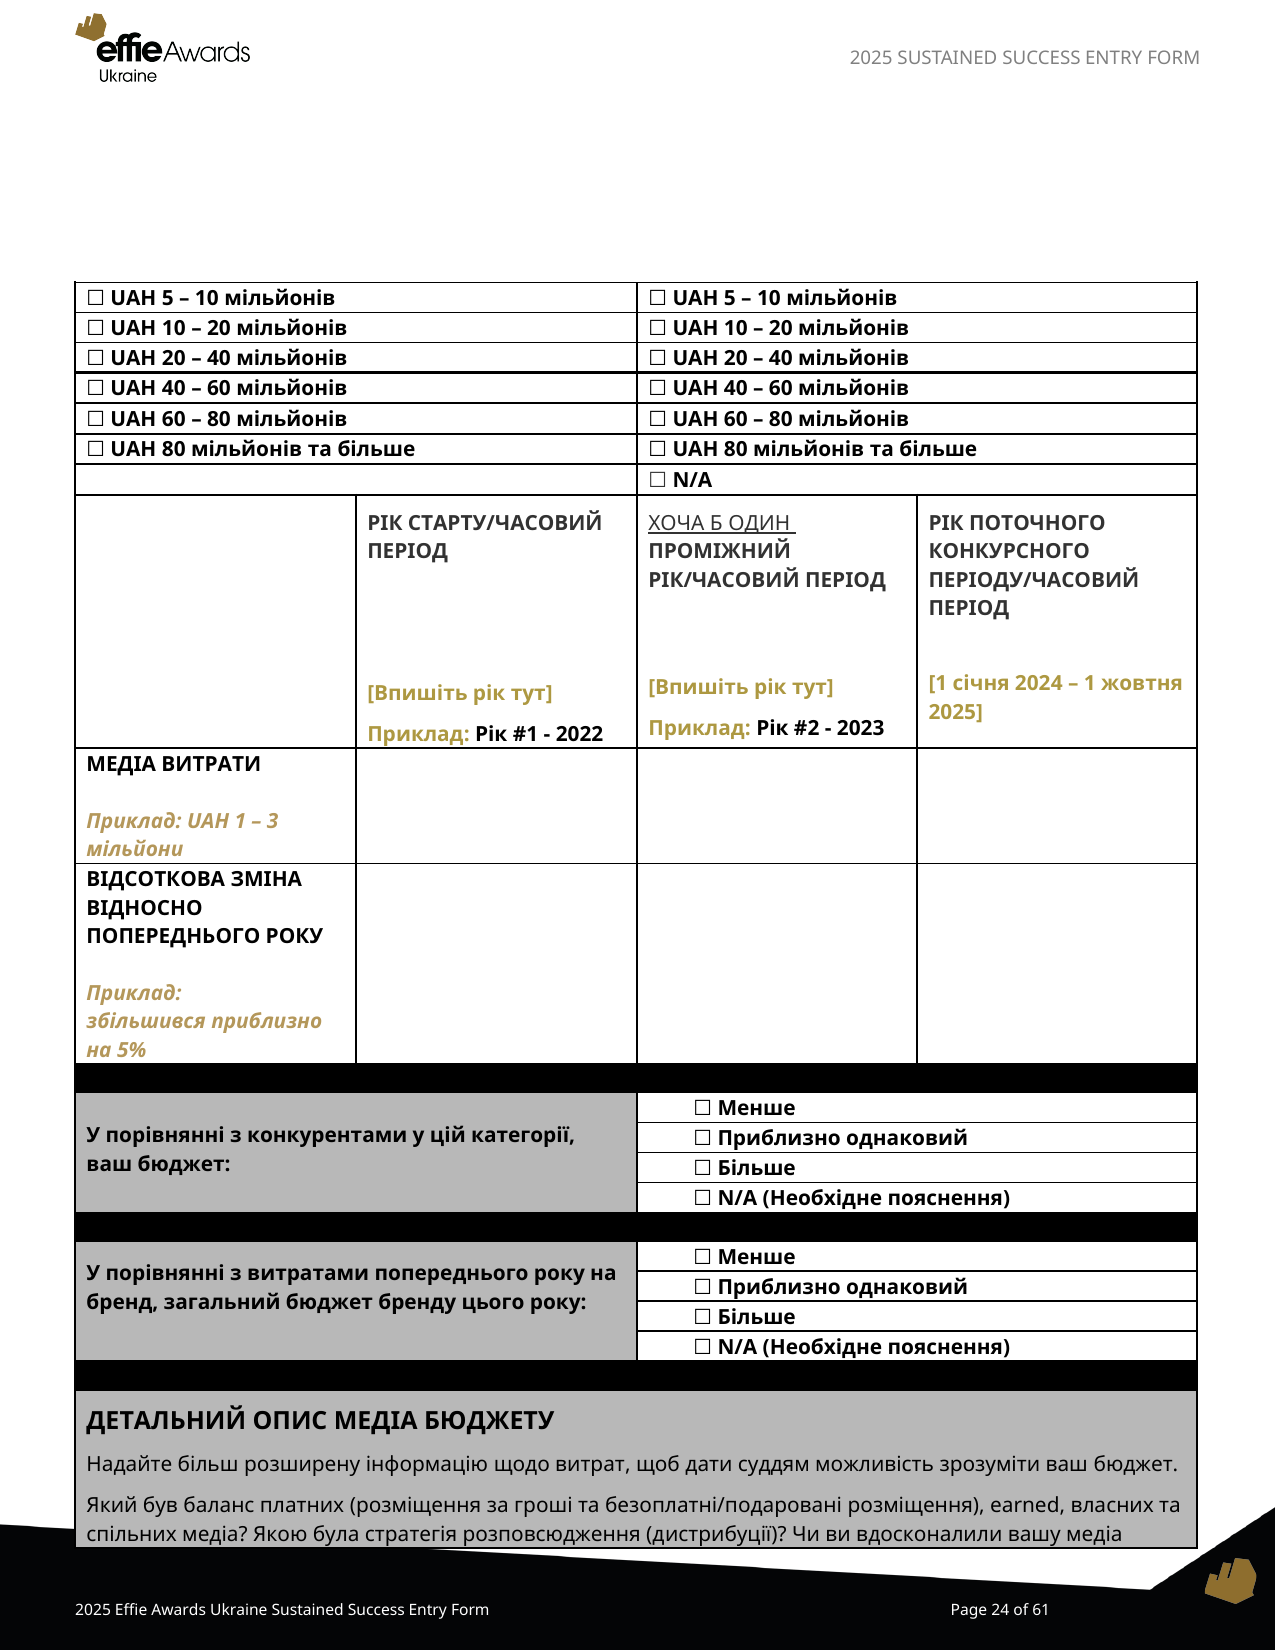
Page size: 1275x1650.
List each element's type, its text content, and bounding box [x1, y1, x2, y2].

table_cell N/A [638, 465, 1196, 493]
table_cell Приблизно однаковий [638, 1272, 1196, 1300]
table_cell Менше [638, 1242, 1196, 1270]
table_cell ВІДСОТКОВА ЗМІНА ВІДНОСНО ПОПЕРЕДНЬОГО РОКУ Приклад: збільшився приблизно на 5% [76, 864, 355, 1063]
table_cell У порівнянні з конкурентами у цій категорії, ваш бюджет: [76, 1093, 636, 1212]
table_cell [76, 465, 636, 493]
table_cell UAH 60 – 80 мільйонів [76, 404, 636, 432]
table_cell UAH 80 мільйонів та більше [638, 435, 1196, 463]
table_cell [357, 749, 636, 863]
table_cell МЕДІА ВИТРАТИ Приклад: UAH 1 – 3 мільйони [76, 749, 355, 863]
table_cell [76, 1362, 1196, 1389]
table_cell UAH 80 мільйонів та більше [76, 435, 636, 463]
table_cell Менше [638, 1093, 1196, 1122]
table_cell [76, 496, 355, 747]
table_cell UAH 10 – 20 мільйонів [76, 313, 636, 341]
table_cell Більше [638, 1302, 1196, 1330]
table_cell UAH 20 – 40 мільйонів [76, 343, 636, 371]
table_cell UAH 5 – 10 мільйонів [638, 283, 1196, 311]
table_cell ХОЧА Б ОДИН ПРОМІЖНИЙ РІК/ЧАСОВИЙ ПЕРІОД [Впишіть рік тут] Приклад: Рік #2 - 2023 [638, 496, 916, 747]
table_cell [638, 749, 916, 863]
table_cell [638, 864, 916, 1063]
table_cell [357, 864, 636, 1063]
table_cell Більше [638, 1153, 1196, 1182]
table_cell РІК СТАРТУ/ЧАСОВИЙ ПЕРІОД [Впишіть рік тут] Приклад: Рік #1 - 2022 [357, 496, 636, 747]
table_cell UAH 20 – 40 мільйонів [638, 343, 1196, 371]
picture [75, 13, 250, 82]
table_cell [76, 1065, 1196, 1092]
table_cell UAH 60 – 80 мільйонів [638, 404, 1196, 432]
table_cell [918, 864, 1196, 1063]
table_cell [76, 1391, 1196, 1547]
table_cell Приблизно однаковий [638, 1123, 1196, 1152]
table_cell N/A (Необхідне пояснення) [638, 1183, 1196, 1212]
picture [0, 1507, 1275, 1650]
table_cell [76, 1213, 1196, 1240]
table_cell UAH 40 – 60 мільйонів [76, 374, 636, 402]
table_cell N/A (Необхідне пояснення) [638, 1332, 1196, 1360]
table_cell UAH 10 – 20 мільйонів [638, 313, 1196, 341]
table_cell РІК ПОТОЧНОГО КОНКУРСНОГО ПЕРІОДУ/ЧАСОВИЙ ПЕРІОД [1 січня 2024 – 1 жовтня 2025] [918, 496, 1196, 747]
table_cell UAH 5 – 10 мільйонів [76, 283, 636, 311]
table_cell У порівнянні з витратами попереднього року на бренд, загальний бюджет бренду цього року: [76, 1242, 636, 1360]
table_cell UAH 40 – 60 мільйонів [638, 374, 1196, 402]
table_cell [918, 749, 1196, 863]
